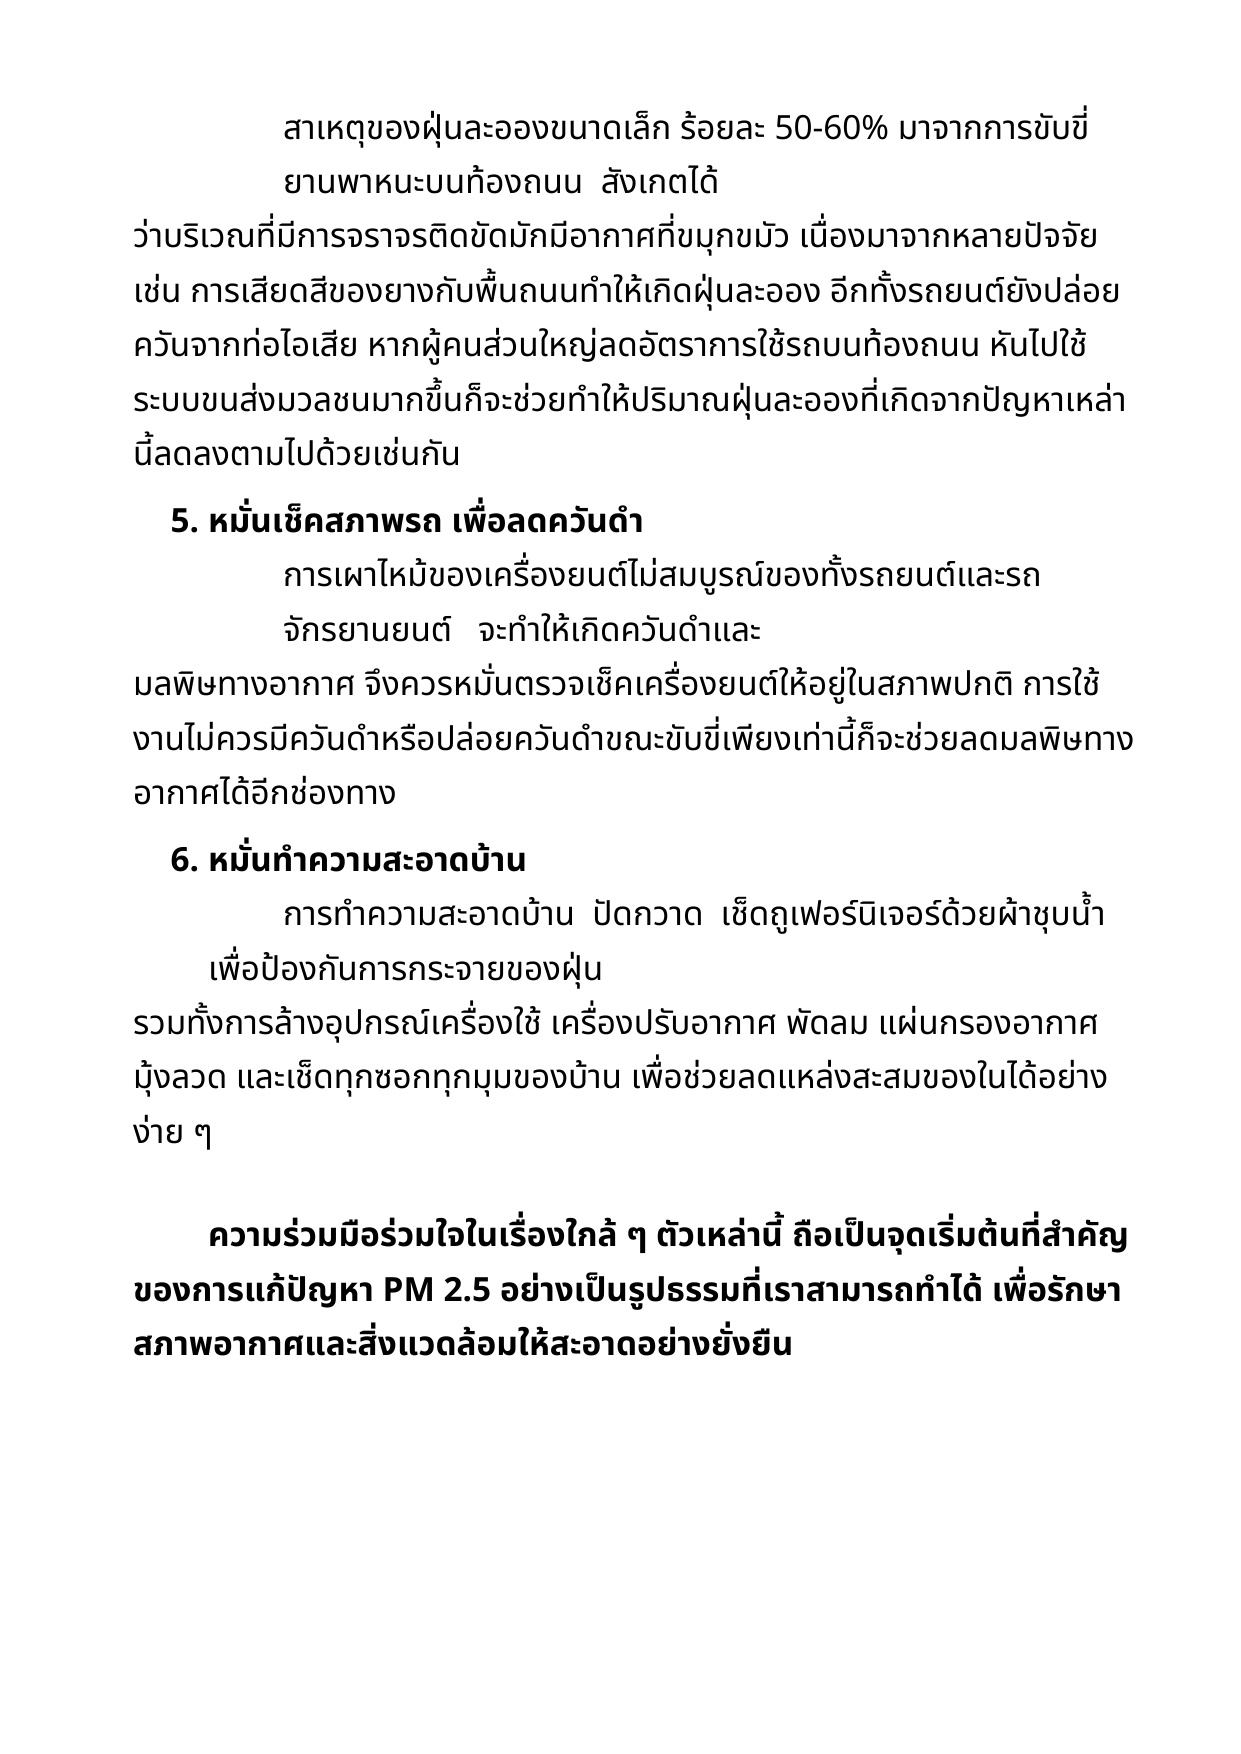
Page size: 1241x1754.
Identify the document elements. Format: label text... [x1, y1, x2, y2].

list หมั่นทำความสะอาดบ้าน [170, 836, 1137, 886]
text รวมทั้งการล้างอุปกรณ์เครื่องใช้ เครื่องปรับอากาศ พัดลม แผ่นกรองอากาศ มุ้งลวด และเช็ดทุกซอกทุกมุมของบ้าน เพื่อช่วยลดแหล่งสะสมของในได้อย่างง่าย ๆ [133, 999, 1137, 1158]
list การทำความสะอาดบ้าน ปัดกวาด เช็ดถูเฟอร์นิเจอร์ด้วยผ้าชุบน้ำ เพื่อป้องกันการกระจายของฝุ่น [208, 890, 1137, 995]
text ความร่วมมือร่วมใจในเรื่องใกล้ ๆ ตัวเหล่านี้ ถือเป็นจุดเริ่มต้นที่สำคัญของการแก้ปัญหา PM 2.5 อย่างเป็นรูปธรรมที่เราสามารถทำได้ เพื่อรักษาสภาพอากาศและสิ่งแวดล้อมให้สะอาดอย่างยั่งยืน [133, 1211, 1137, 1371]
text มลพิษทางอากาศ จึงควรหมั่นตรวจเช็คเครื่องยนต์ให้อยู่ในสภาพปกติ การใช้งานไม่ควรมีควันดำหรือปล่อยควันดำขณะขับขี่เพียงเท่านี้ก็จะช่วยลดมลพิษทางอากาศได้อีกช่องทาง [133, 660, 1137, 819]
text ว่าบริเวณที่มีการจราจรติดขัดมักมีอากาศที่ขมุกขมัว เนื่องมาจากหลายปัจจัย เช่น การเสียดสีของยางกับพื้นถนนทำให้เกิดฝุ่นละออง อีกทั้งรถยนต์ยังปล่อยควันจากท่อไอเสีย หากผู้คนส่วนใหญ่ลดอัตราการใช้รถบนท้องถนน หันไปใช้ระบบขนส่งมวลชนมากขึ้นก็จะช่วยทำให้ปริมาณฝุ่นละอองที่เกิดจากปัญหาเหล่านี้ลดลงตามไปด้วยเช่นกัน [133, 212, 1137, 480]
list สาเหตุของฝุ่นละอองขนาดเล็ก ร้อยละ 50-60% มาจากการขับขี่ยานพาหนะบนท้องถนน สังเกตได้ [283, 103, 1137, 208]
list หมั่นเช็คสภาพรถ เพื่อลดควันดำ [170, 497, 1137, 547]
list การเผาไหม้ของเครื่องยนต์ไม่สมบูรณ์ของทั้งรถยนต์และรถจักรยานยนต์ จะทำให้เกิดควันดำและ [283, 551, 1137, 656]
